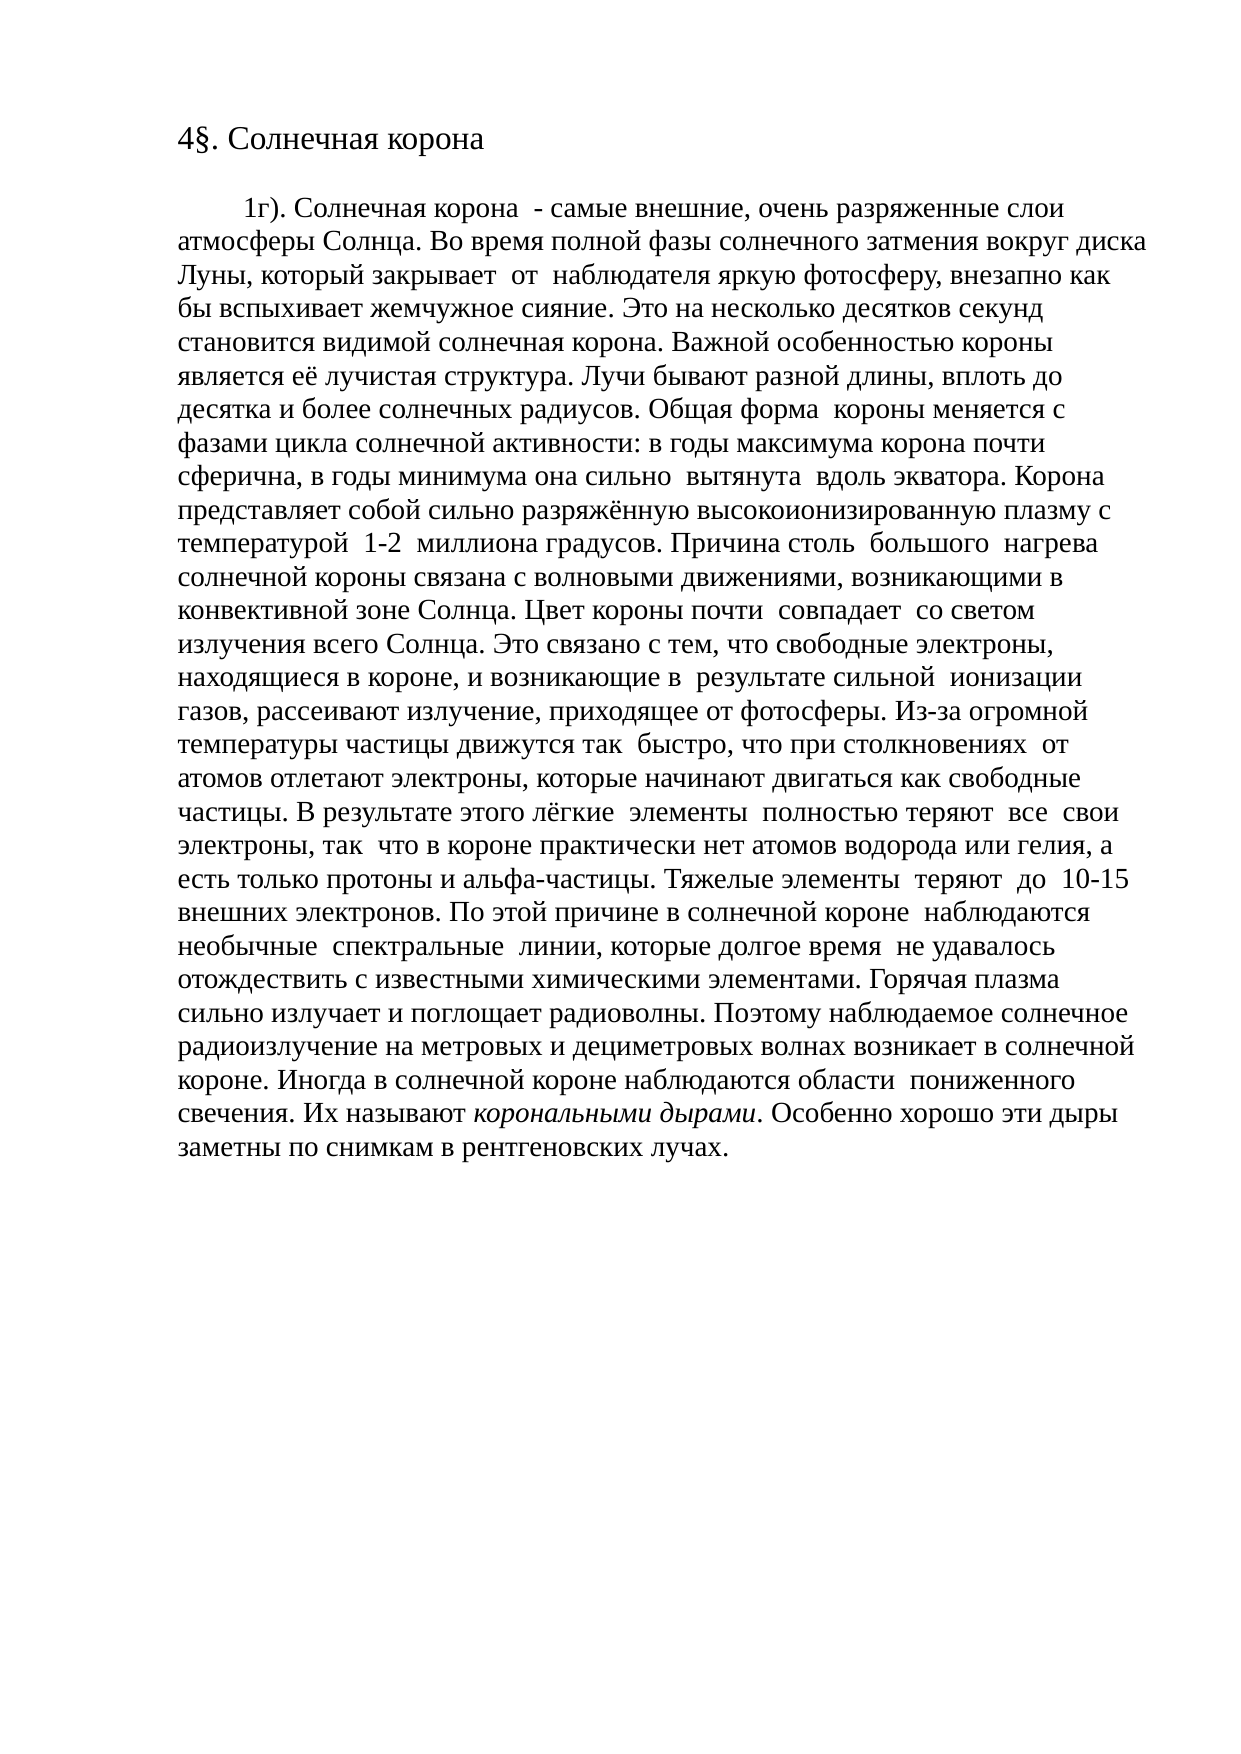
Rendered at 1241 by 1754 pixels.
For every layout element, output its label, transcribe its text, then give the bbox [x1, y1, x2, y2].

text 4§. Солнечная корона [177, 118, 1152, 156]
text 1г). Солнечная корона - самые внешние, очень разряженные слои атмосферы Солнца. Во время полной фазы солнечного затмения вокруг диска Луны, который закрывает от наблюдателя яркую фотосферу, внезапно как бы вспыхивает жемчужное сияние. Это на несколько десятков секунд становится видимой солнечная корона. Важной особенностью короны является её лучистая структура. Лучи бывают разной длины, вплоть до десятка и более солнечных радиусов. Общая форма короны меняется с фазами цикла солнечной активности: в годы максимума корона почти сферична, в годы минимума она сильно вытянута вдоль экватора. Корона представляет собой сильно разряжённую высокоионизированную плазму с температурой 1-2 миллиона градусов. Причина столь большого нагрева солнечной короны связана с волновыми движениями, возникающими в конвективной зоне Солнца. Цвет короны почти совпадает со светом излучения всего Солнца. Это связано с тем, что свободные электроны, находящиеся в короне, и возникающие в результате сильной ионизации газов, рассеивают излучение, приходящее от фотосферы. Из-за огромной температуры частицы движутся так быстро, что при столкновениях от атомов отлетают электроны, которые начинают двигаться как свободные частицы. В результате этого лёгкие элементы полностью теряют все свои электроны, так что в короне практически нет атомов водорода или гелия, а есть только протоны и альфа-частицы. Тяжелые элементы теряют до 10-15 внешних электронов. По этой причине в солнечной короне наблюдаются необычные спектральные линии, которые долгое время не удавалось отождествить с известными химическими элементами. Горячая плазма сильно излучает и поглощает радиоволны. Поэтому наблюдаемое солнечное радиоизлучение на метровых и дециметровых волнах возникает в солнечной короне. Иногда в солнечной короне наблюдаются области пониженного свечения. Их называют корональными дырами. Особенно хорошо эти дыры заметны по снимкам в рентгеновских лучах. [177, 190, 1152, 1163]
